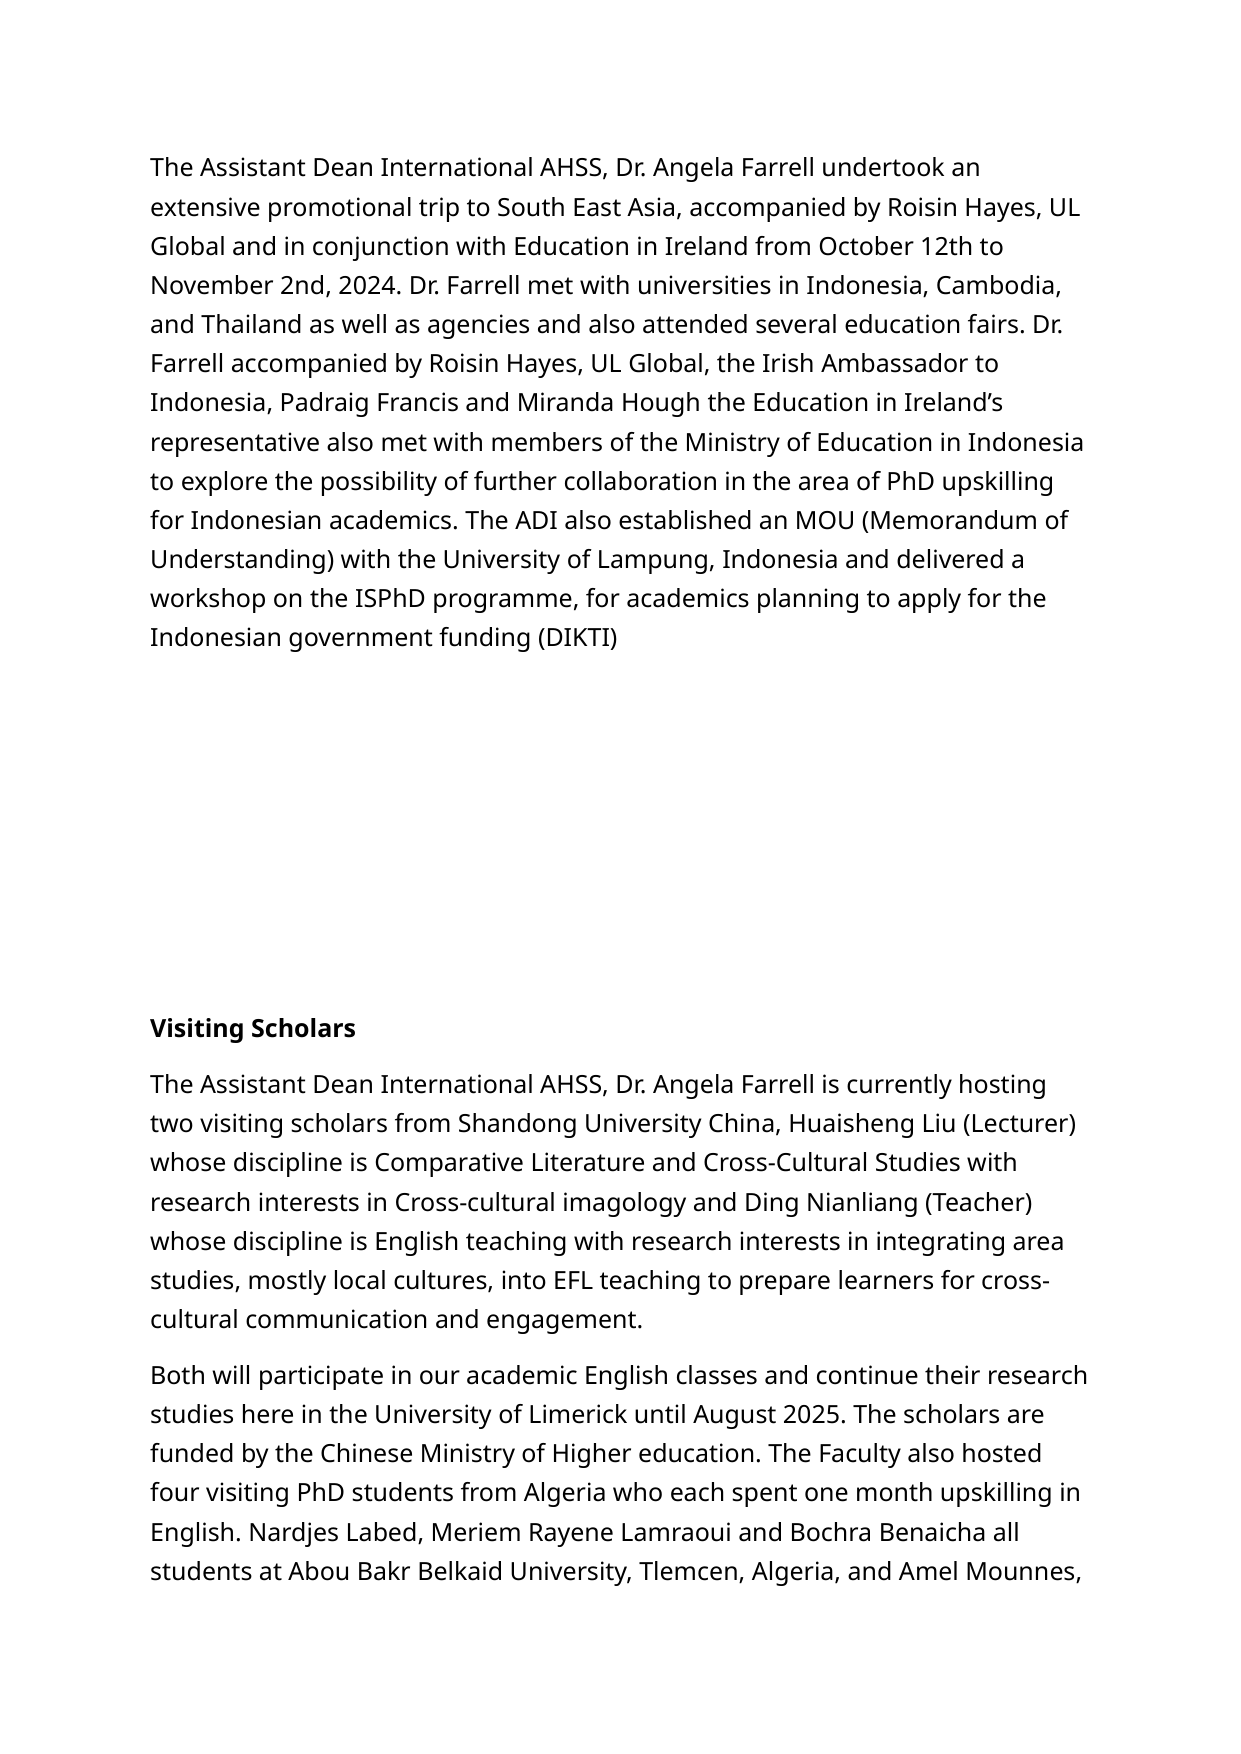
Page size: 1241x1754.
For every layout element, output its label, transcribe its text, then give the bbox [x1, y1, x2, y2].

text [150, 1357, 1090, 1587]
text Visiting Scholars [150, 1011, 1090, 1045]
text The Assistant Dean International AHSS, Dr. Angela Farrell is currently hosting two visiting scholars from Shandong University China, Huaisheng Liu (Lecturer) whose discipline is Comparative Literature and Cross-Cultural Studies with research interests in Cross-cultural imagology and Ding Nianliang (Teacher) whose discipline is English teaching with research interests in integrating area studies, mostly local cultures, into EFL teaching to prepare learners for cross-cultural communication and engagement. [150, 1067, 1090, 1336]
text The Assistant Dean International AHSS, Dr. Angela Farrell undertook an extensive promotional trip to South East Asia, accompanied by Roisin Hayes, UL Global and in conjunction with Education in Ireland from October 12th to November 2nd, 2024. Dr. Farrell met with universities in Indonesia, Cambodia, and Thailand as well as agencies and also attended several education fairs. Dr. Farrell accompanied by Roisin Hayes, UL Global, the Irish Ambassador to Indonesia, Padraig Francis and Miranda Hough the Education in Ireland’s representative also met with members of the Ministry of Education in Indonesia to explore the possibility of further collaboration in the area of PhD upskilling for Indonesian academics. The ADI also established an MOU (Memorandum of Understanding) with the University of Lampung, Indonesia and delivered a workshop on the ISPhD programme, for academics planning to apply for the Indonesian government funding (DIKTI) [150, 150, 1090, 654]
